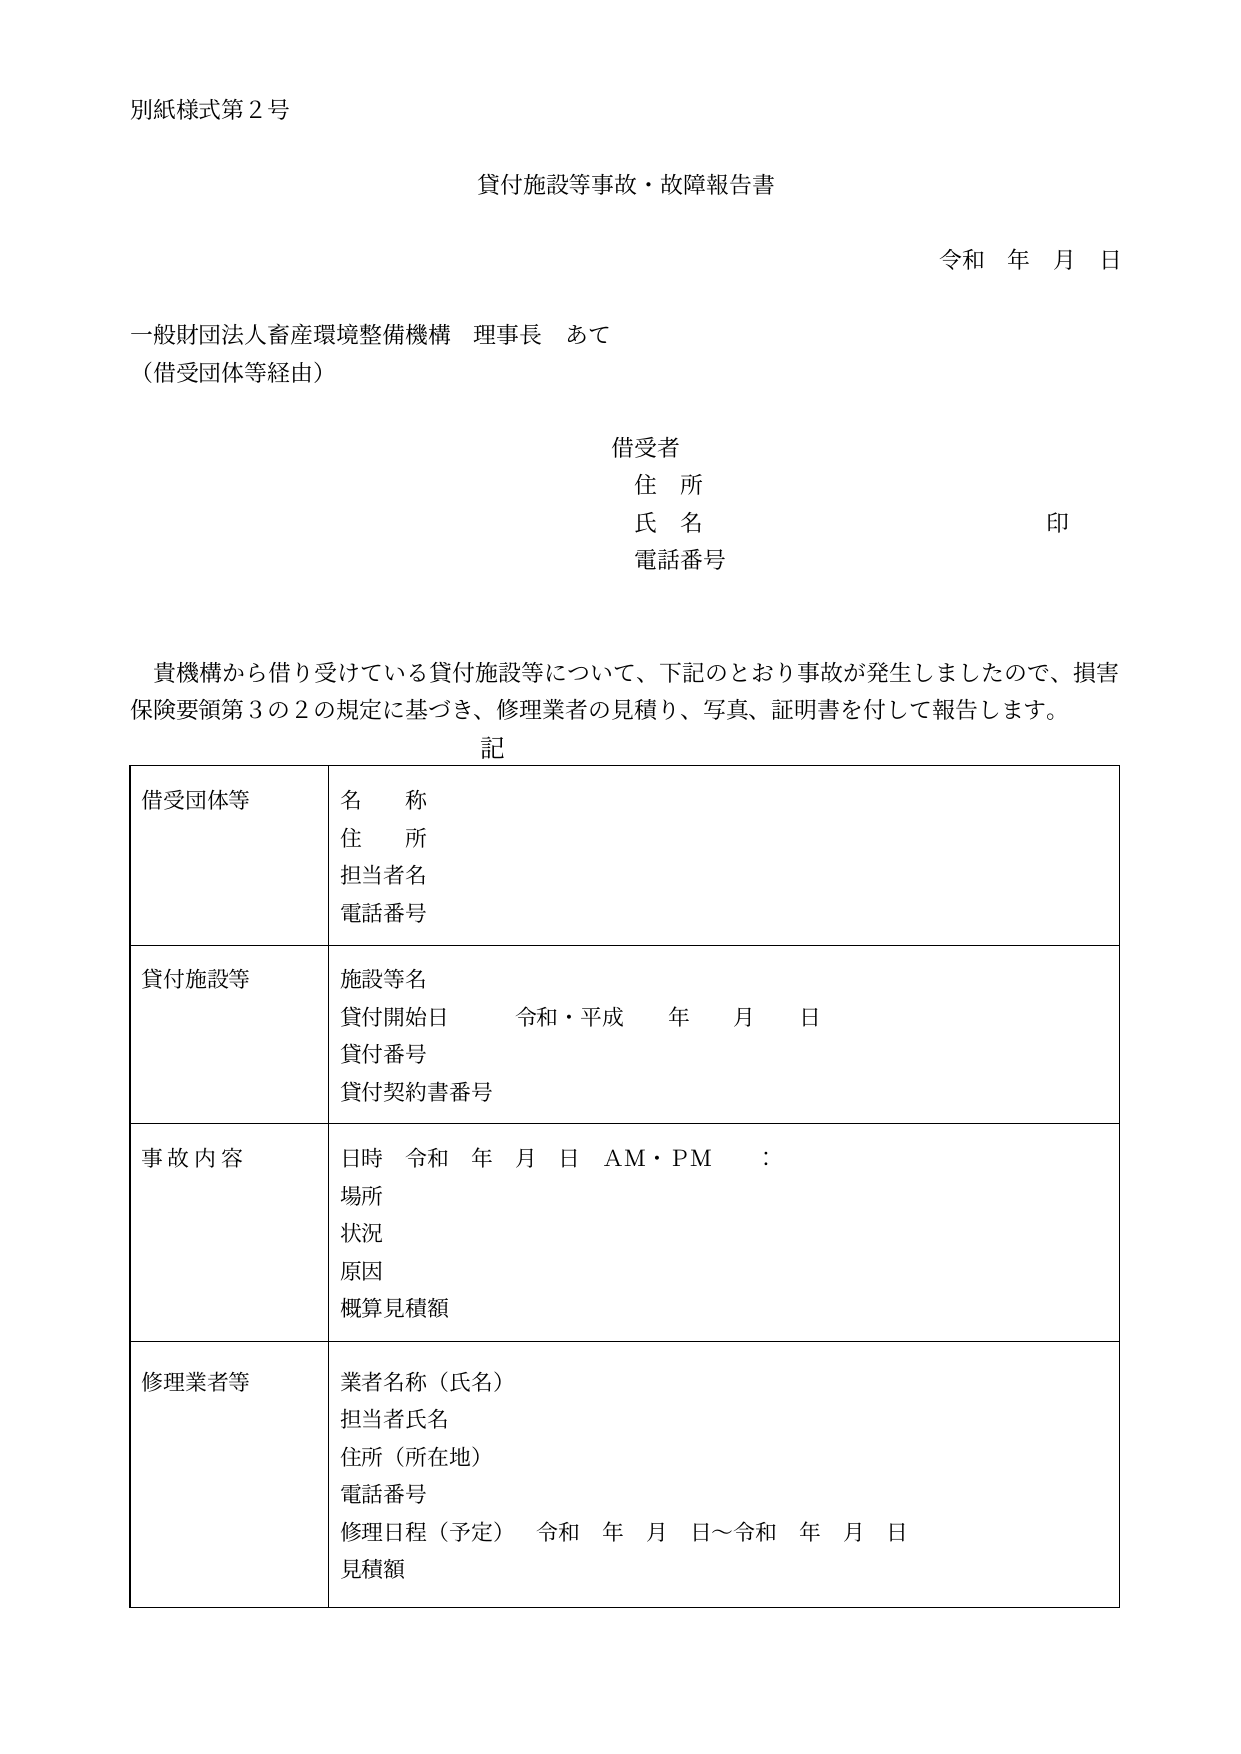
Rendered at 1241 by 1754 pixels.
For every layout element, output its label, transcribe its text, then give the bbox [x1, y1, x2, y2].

table_cell 事故内容 [131, 1124, 328, 1341]
table_cell 業者名称（氏名） 担当者氏名 住所（所在地） 電話番号 修理日程（予定） 令和 年 月 日～令和 年 月 日 見積額 [329, 1342, 1119, 1607]
text 氏 名 印 [371, 503, 1122, 540]
table_cell 施設等名 貸付開始日 令和・平成 年 月 日 貸付番号 貸付契約書番号 [329, 946, 1119, 1123]
table_cell 日時 令和 年 月 日 ＡＭ・ＰＭ ： 場所 状況 原因 概算見積額 [329, 1124, 1119, 1341]
text 借受者 [130, 428, 1122, 465]
text 住 所 [130, 465, 1122, 503]
text 貸付施設等事故・故障報告書 [130, 165, 1122, 203]
table_cell 貸付施設等 [131, 946, 328, 1123]
text 貴機構から借り受けている貸付施設等について、下記のとおり事故が発生しましたので、損害保険要領第３の２の規定に基づき、修理業者の見積り、写真、証明書を付して報告します。 [130, 653, 1122, 728]
text 一般財団法人畜産環境整備機構 理事長 あて [130, 315, 1122, 353]
text 別紙様式第２号 [130, 90, 1122, 128]
text 記 [130, 728, 1122, 765]
text 電話番号 [130, 540, 1122, 578]
table_header 借受団体等 [131, 766, 328, 945]
text （借受団体等経由） [130, 353, 1122, 390]
text 令和 年 月 日 [130, 240, 1122, 278]
table_cell 修理業者等 [131, 1342, 328, 1607]
table_header 名 称 住 所 担当者名 電話番号 [329, 766, 1119, 945]
